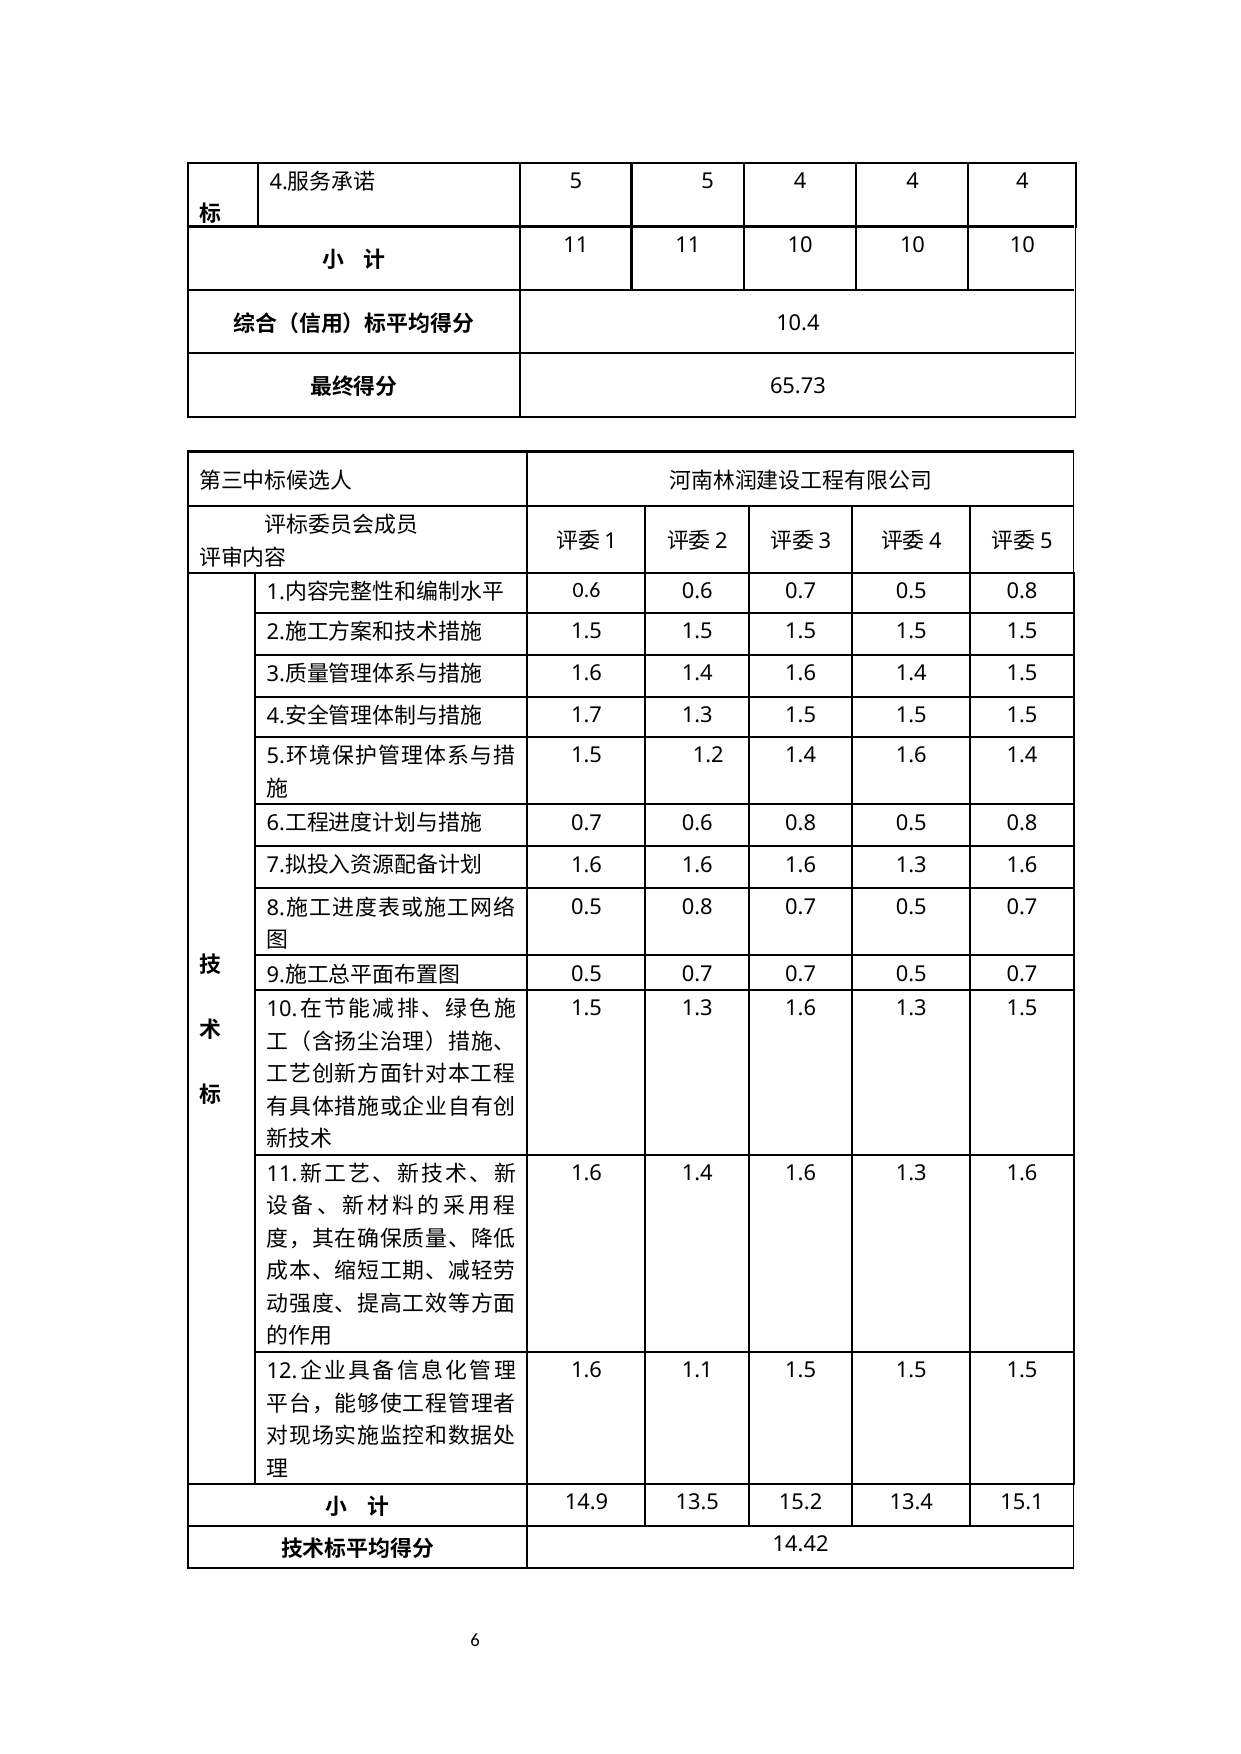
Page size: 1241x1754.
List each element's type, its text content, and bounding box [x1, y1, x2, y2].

table_cell 1.6 [528, 1156, 644, 1351]
table_cell 12.企业具备信息化管理平台，能够使工程管理者对现场实施监控和数据处理 [256, 1353, 526, 1483]
table_cell 13.5 [646, 1485, 748, 1525]
table_cell 1.6 [853, 738, 969, 803]
table_cell 小 计 [189, 228, 519, 289]
table_cell 4 [857, 164, 967, 225]
table_cell 1.7 [528, 698, 644, 736]
table_cell 评委5 [971, 507, 1073, 572]
table_cell 技术标平均得分 [189, 1527, 526, 1567]
table_cell 0.8 [646, 889, 748, 954]
table_cell 1.5 [971, 698, 1073, 736]
table_cell 1.5 [971, 991, 1073, 1153]
table_cell 1.5 [528, 738, 644, 803]
table_cell 0.7 [528, 805, 644, 845]
table_cell 0.7 [646, 956, 748, 989]
table_cell 3.质量管理体系与措施 [256, 656, 526, 696]
table_cell 15.1 [971, 1485, 1073, 1525]
table_cell 1.内容完整性和编制水平 [256, 574, 526, 612]
table_cell 1.5 [750, 614, 851, 654]
table_cell 11.新工艺、新技术、新设备、新材料的采用程度，其在确保质量、降低成本、缩短工期、减轻劳动强度、提高工效等方面的作用 [256, 1156, 526, 1351]
table_cell 1.6 [971, 847, 1073, 887]
table_cell 1.2 [646, 738, 748, 803]
table_cell 1.5 [750, 698, 851, 736]
table_cell 10 [745, 228, 855, 289]
table_cell 1.5 [528, 991, 644, 1153]
table_cell 技 术 标 [189, 574, 254, 1483]
table_cell 最终得分 [189, 354, 519, 416]
table_cell 0.6 [646, 805, 748, 845]
table_cell 8.施工进度表或施工网络图 [256, 889, 526, 954]
table_cell 1.5 [853, 1353, 969, 1483]
table_cell 0.6 [646, 574, 748, 612]
table_cell 0.6 [528, 574, 644, 612]
table_cell 0.7 [971, 956, 1073, 989]
table_cell 13.4 [853, 1485, 969, 1525]
table_cell 1.4 [750, 738, 851, 803]
table_cell 14.9 [528, 1485, 644, 1525]
table_cell 1.5 [971, 1353, 1073, 1483]
table_cell 0.5 [853, 889, 969, 954]
table_cell 4 [969, 164, 1075, 225]
table_cell 1.4 [853, 656, 969, 696]
table_cell 4.安全管理体制与措施 [256, 698, 526, 736]
table_cell 1.3 [853, 1156, 969, 1351]
table_cell 0.8 [971, 574, 1073, 612]
table_cell 评委3 [750, 507, 851, 572]
table_cell 0.5 [853, 956, 969, 989]
table_cell 10.4 [521, 289, 1075, 352]
table_cell 评标委员会成员 评审内容 [189, 507, 526, 572]
table_cell 0.5 [853, 574, 969, 612]
table_cell 0.5 [528, 889, 644, 954]
table_cell 10 [969, 225, 1075, 289]
table_cell 14.42 [528, 1527, 1073, 1567]
table_cell 11 [633, 228, 743, 289]
table_cell 1.6 [528, 1353, 644, 1483]
table_cell 0.8 [750, 805, 851, 845]
table_cell 1.3 [853, 991, 969, 1153]
table_cell 1.5 [646, 614, 748, 654]
table_cell 1.5 [971, 614, 1073, 654]
table_cell 1.5 [853, 614, 969, 654]
table_cell 1.6 [646, 847, 748, 887]
table_cell 综合（信用）标平均得分 [189, 291, 519, 352]
table_cell 2.施工方案和技术措施 [256, 614, 526, 654]
table_cell 0.5 [853, 805, 969, 845]
table_cell 0.8 [971, 805, 1073, 845]
table_cell 6.工程进度计划与措施 [256, 805, 526, 845]
table_cell 0.7 [971, 889, 1073, 954]
table_cell 15.2 [750, 1485, 851, 1525]
table_cell 1.6 [750, 656, 851, 696]
table_cell 10.在节能减排、绿色施工（含扬尘治理）措施、工艺创新方面针对本工程有具体措施或企业自有创新技术 [256, 991, 526, 1153]
table_cell 10 [857, 228, 967, 289]
table_cell 0.7 [750, 956, 851, 989]
table_cell 5.环境保护管理体系与措施 [256, 738, 526, 803]
table_cell 0.7 [750, 574, 851, 612]
table_cell 评委4 [853, 507, 969, 572]
table_cell 1.6 [528, 656, 644, 696]
table_cell 5 [633, 164, 743, 225]
table_cell 1.5 [750, 1353, 851, 1483]
table_cell 9.施工总平面布置图 [256, 956, 526, 989]
table_cell 评委2 [646, 507, 748, 572]
table_cell 1.6 [750, 847, 851, 887]
table_cell 1.6 [971, 1156, 1073, 1351]
table_cell 0.7 [750, 889, 851, 954]
table_cell 0.5 [528, 956, 644, 989]
table_cell 1.4 [646, 656, 748, 696]
table_cell 小 计 [189, 1485, 526, 1525]
table_cell 1.3 [853, 847, 969, 887]
table_cell 1.4 [646, 1156, 748, 1351]
table_header 第三中标候选人 [189, 453, 526, 504]
table_cell 1.3 [646, 698, 748, 736]
table_cell 1.5 [528, 614, 644, 654]
table_cell 11 [521, 228, 630, 289]
table_cell 65.73 [521, 352, 1075, 416]
table_header 河南林润建设工程有限公司 [528, 453, 1073, 504]
table_cell 5 [521, 164, 630, 225]
table_cell 1.5 [853, 698, 969, 736]
table_cell 1.6 [750, 991, 851, 1153]
table_cell 7.拟投入资源配备计划 [256, 847, 526, 887]
table_cell 1.1 [646, 1353, 748, 1483]
table_cell 1.5 [971, 656, 1073, 696]
table_cell 4 [745, 164, 855, 225]
table_cell 1.6 [528, 847, 644, 887]
table_cell 1.3 [646, 991, 748, 1153]
table_cell 1.6 [750, 1156, 851, 1351]
table_cell 评委1 [528, 507, 644, 572]
table_cell 1.4 [971, 738, 1073, 803]
table_cell 4.服务承诺 [259, 164, 519, 225]
